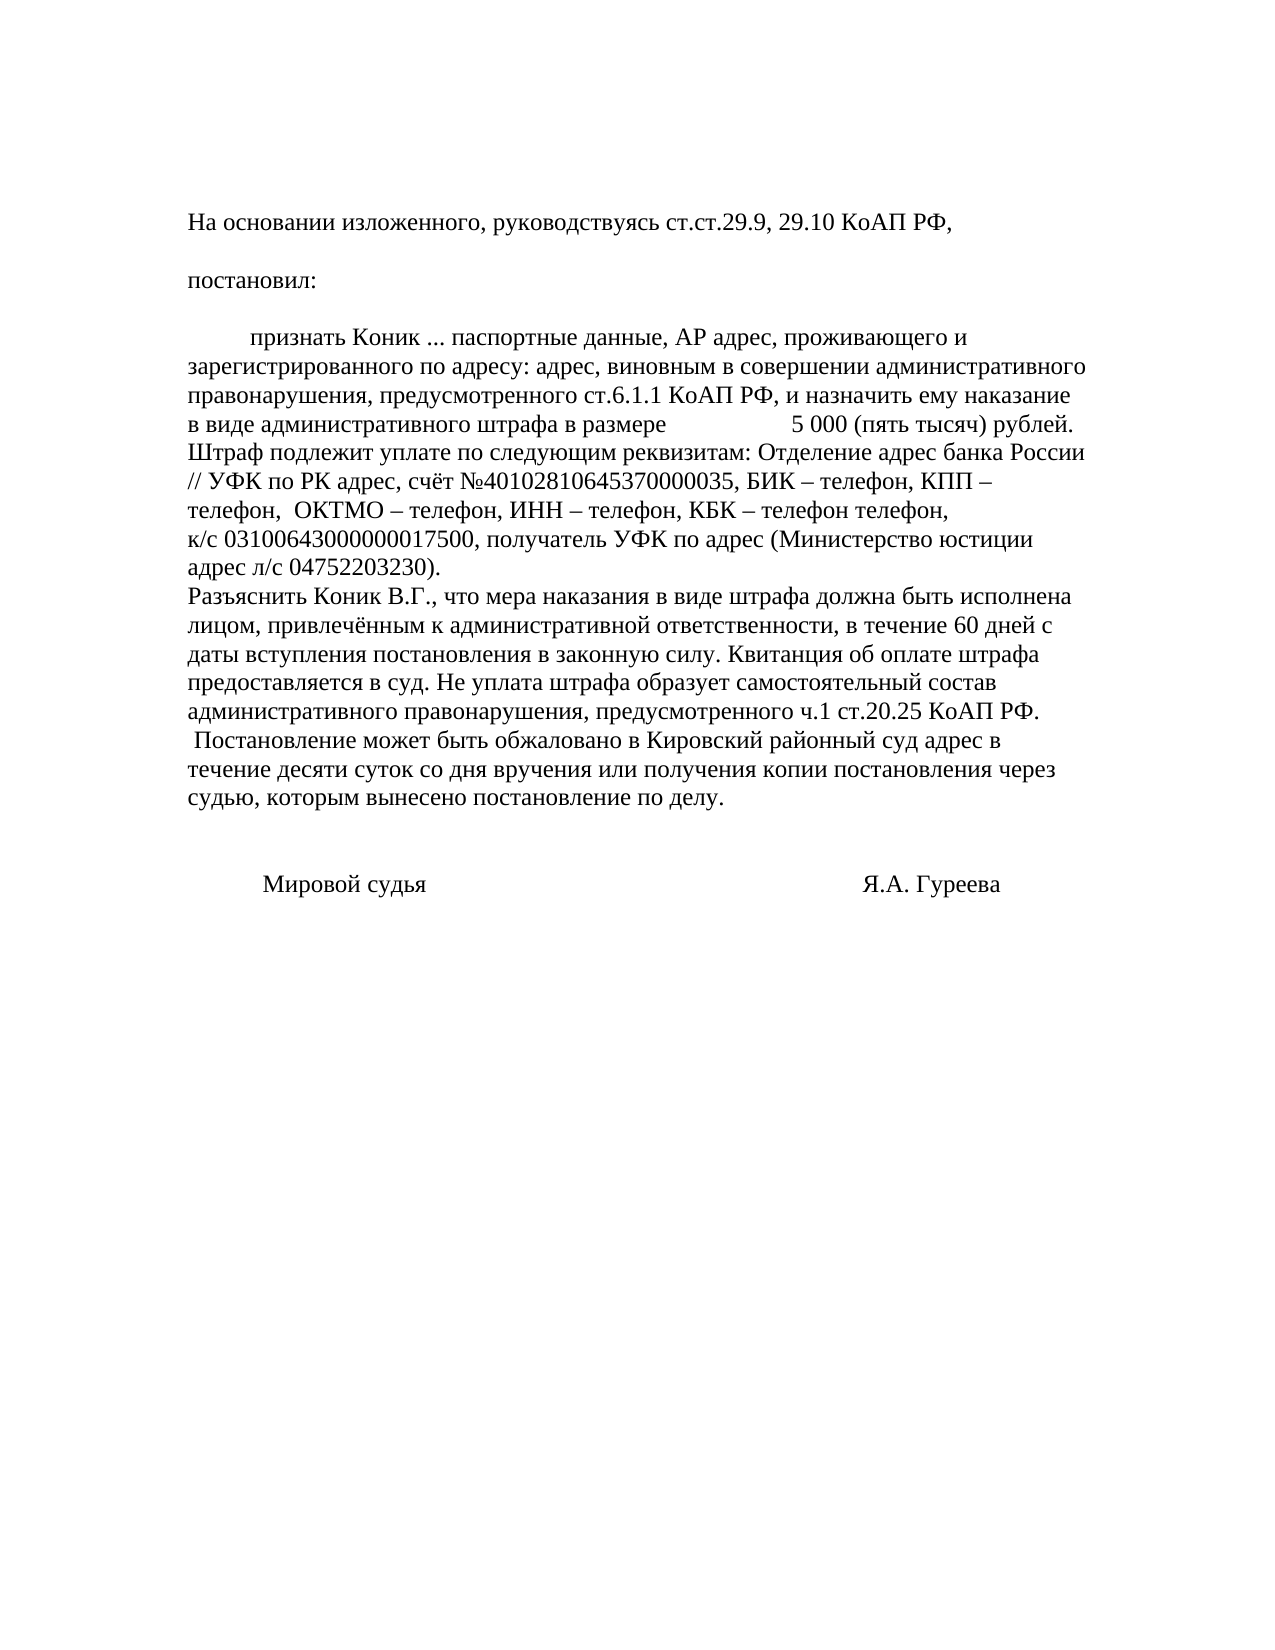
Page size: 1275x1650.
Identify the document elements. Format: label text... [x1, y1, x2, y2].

text Постановление может быть обжаловано в Кировский районный суд адрес в течение десяти суток со дня вручения или получения копии постановления через судью, которым вынесено постановление по делу. [187, 725, 1087, 811]
text На основании изложенного, руководствуясь ст.ст.29.9, 29.10 КоАП РФ, [187, 207, 1087, 236]
text Штраф подлежит уплате по следующим реквизитам: Отделение адрес банка России // УФК по РК адрес, счёт №40102810645370000035, БИК – телефон, КПП – телефон, ОКТМО – телефон, ИНН – телефон, КБК – телефон телефон, к/с 03100643000000017500, получатель УФК по адрес (Министерство юстиции адрес л/с 04752203230). [187, 437, 1087, 581]
text Мировой судья Я.А. Гуреева [187, 869, 1087, 897]
text признать Коник ... паспортные данные, АР адрес, проживающего и зарегистрированного по адресу: адрес, виновным в совершении административного правонарушения, предусмотренного ст.6.1.1 КоАП РФ, и назначить ему наказание в виде административного штрафа в размере 5 000 (пять тысяч) рублей. [187, 322, 1087, 437]
text Разъяснить Коник В.Г., что мера наказания в виде штрафа должна быть исполнена лицом, привлечённым к административной ответственности, в течение 60 дней с даты вступления постановления в законную силу. Квитанция об оплате штрафа предоставляется в суд. Не уплата штрафа образует самостоятельный состав административного правонарушения, предусмотренного ч.1 ст.20.25 КоАП РФ. [187, 581, 1087, 725]
text постановил: [187, 265, 1087, 294]
